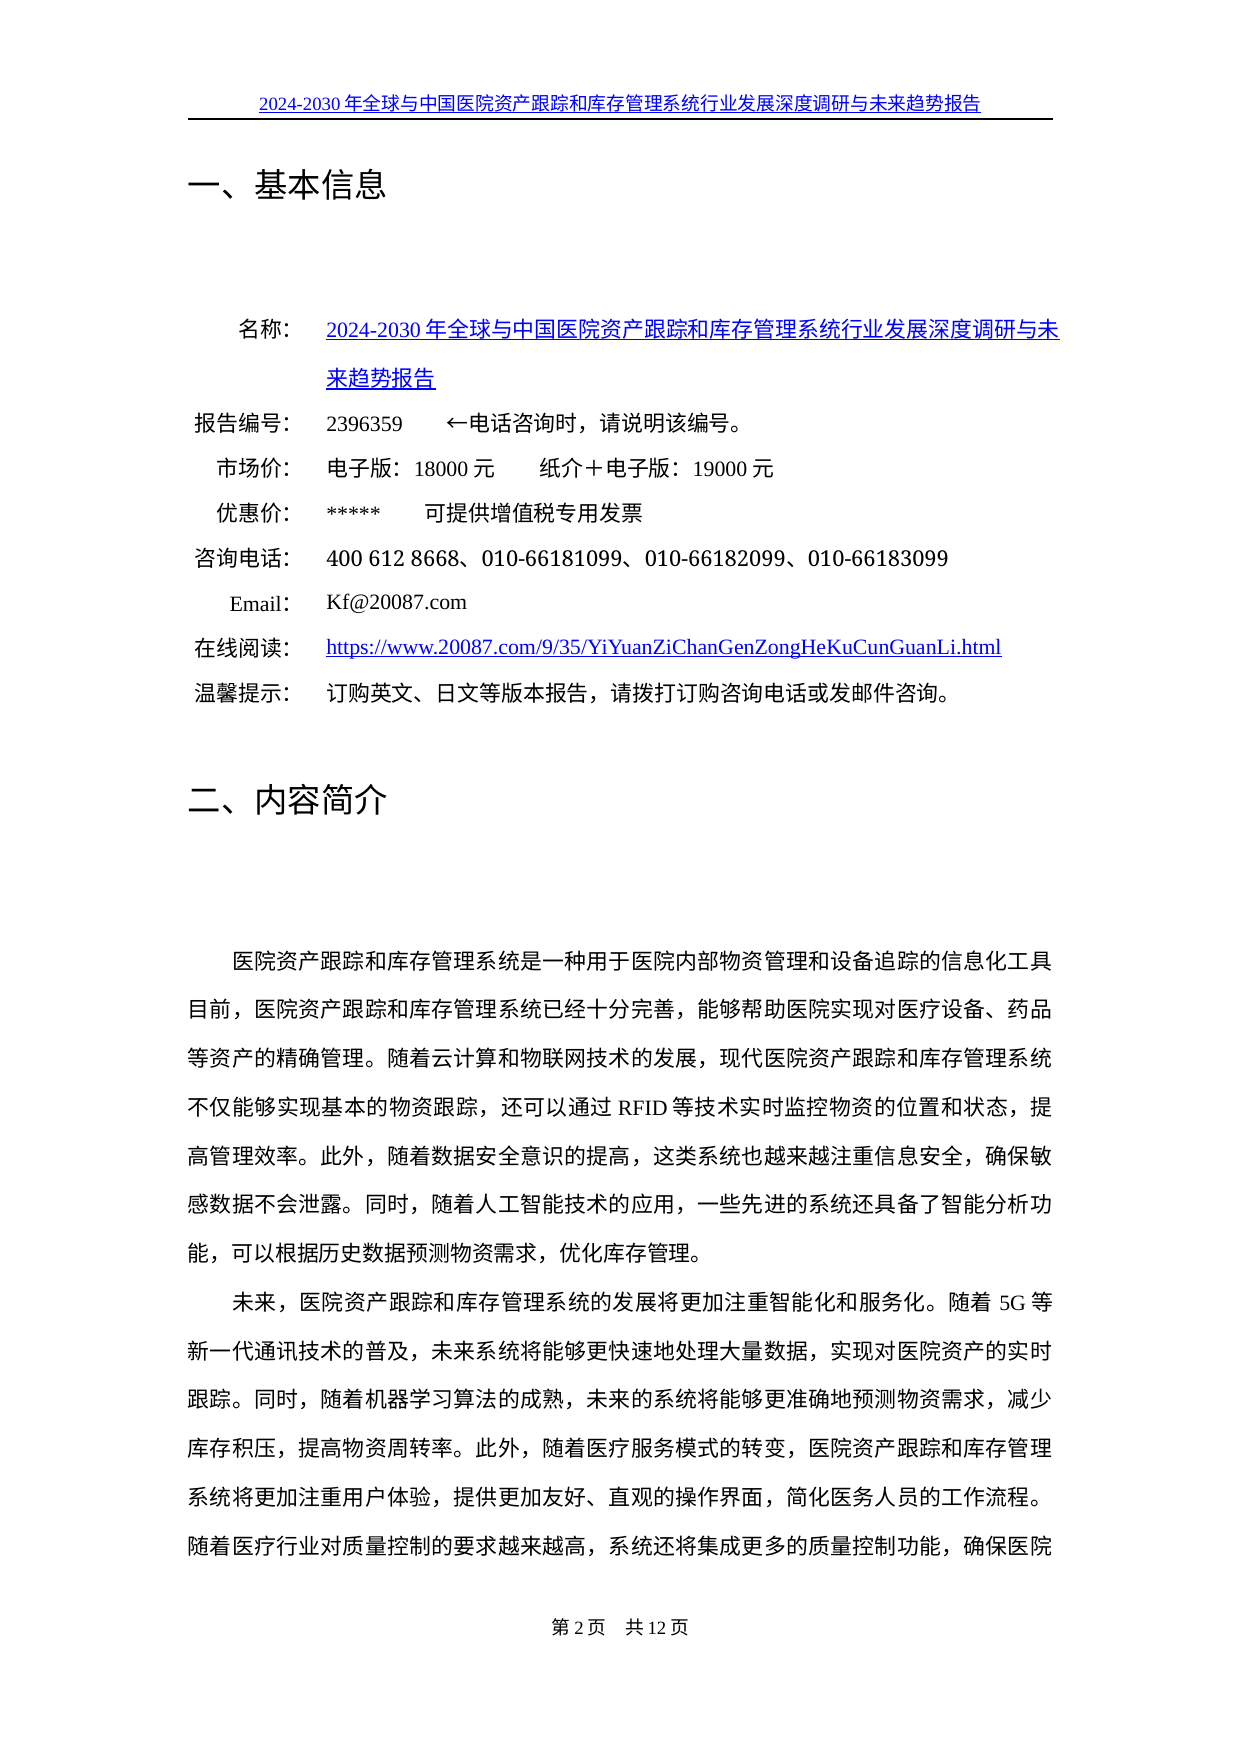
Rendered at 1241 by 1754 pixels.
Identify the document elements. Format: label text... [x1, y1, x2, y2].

table_cell 咨询电话： [167, 540, 315, 585]
table_cell 订购英文、日文等版本报告，请拨打订购咨询电话或发邮件咨询。 [315, 675, 1073, 720]
table_cell 400 612 8668、010-66181099、010-66182099、010-66183099 [315, 540, 1073, 585]
table_cell 市场价： [167, 450, 315, 495]
table_cell 在线阅读： [167, 630, 315, 675]
table_cell ***** 可提供增值税专用发票 [315, 495, 1073, 540]
table_cell 报告编号： [167, 405, 315, 450]
table_header 名称： [167, 312, 315, 405]
table_cell 温馨提示： [167, 675, 315, 720]
table_cell 优惠价： [167, 495, 315, 540]
title 二、内容简介 [187, 766, 1053, 831]
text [187, 943, 1053, 1561]
table_cell 2396359 ←电话咨询时，请说明该编号。 [315, 405, 1073, 450]
table_cell Kf@20087.com [315, 585, 1073, 630]
title 一、基本信息 [187, 150, 1053, 215]
table_cell 电子版：18000 元 纸介＋电子版：19000 元 [315, 450, 1073, 495]
table_cell [315, 630, 1073, 675]
table_cell Email： [167, 585, 315, 630]
table_header 2024-2030年全球与中国医院资产跟踪和库存管理系统行业发展深度调研与未来趋势报告 [315, 312, 1073, 405]
